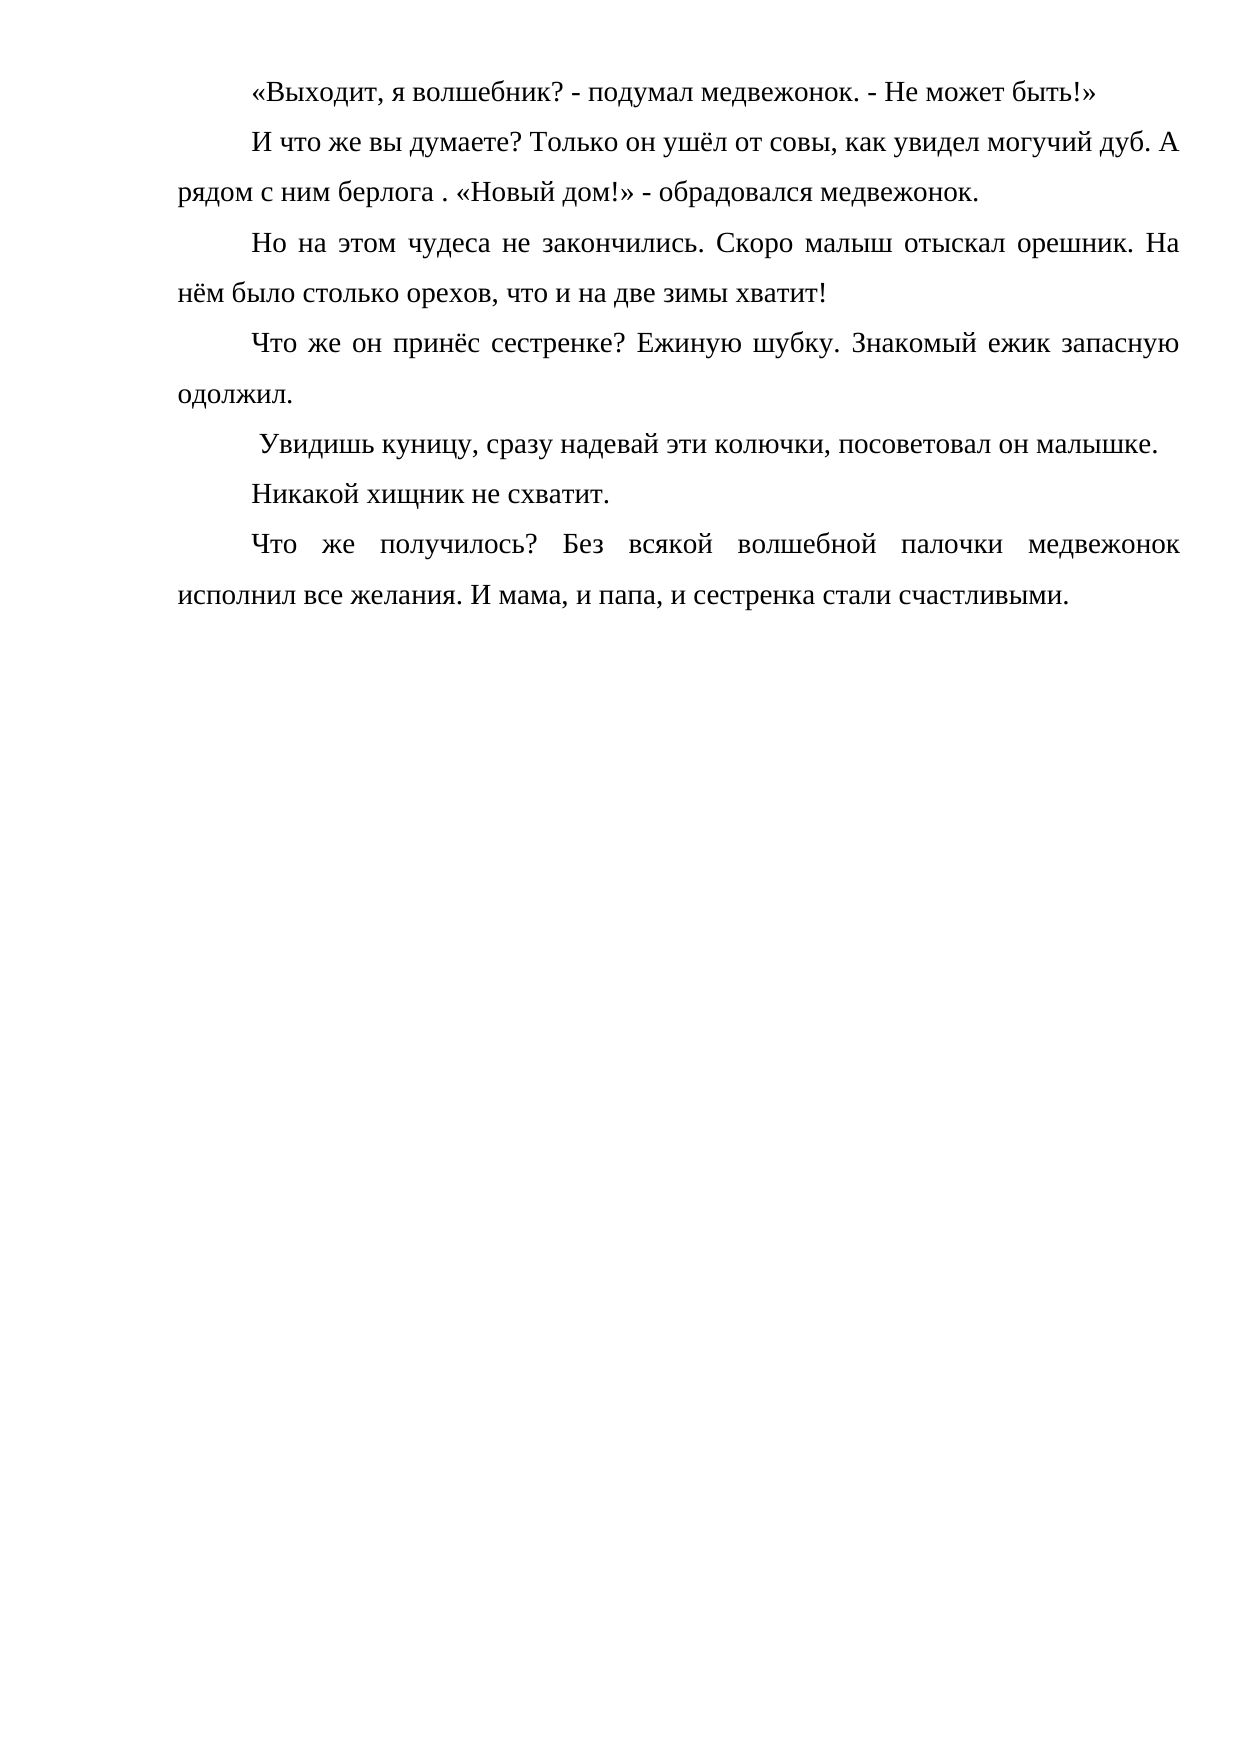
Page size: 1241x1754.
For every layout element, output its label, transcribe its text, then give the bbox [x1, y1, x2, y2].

text Что же получилось? Без всякой волшебной палочки медвежонок исполнил все желания. И мама, и папа, и сестренка стали счастливыми. [177, 527, 1181, 611]
text Что же он принёс сестренке? Ежиную шубку. Знакомый ежик запасную одолжил. [177, 325, 1181, 409]
text Никакой хищник не схватит. [177, 476, 1181, 510]
text Но на этом чудеса не закончились. Скоро малыш отыскал орешник. На нём было столько орехов, что и на две зимы хватит! [177, 225, 1181, 309]
text И что же вы думаете? Только он ушёл от совы, как увидел могучий дуб. А рядом с ним берлога . «Новый дом!» - обрадовался медвежонок. [177, 124, 1181, 208]
text Увидишь куницу, сразу надевай эти колючки, посоветовал он малышке. [177, 426, 1181, 459]
text «Выходит, я волшебник? - подумал медвежонок. - Не может быть!» [177, 74, 1181, 107]
